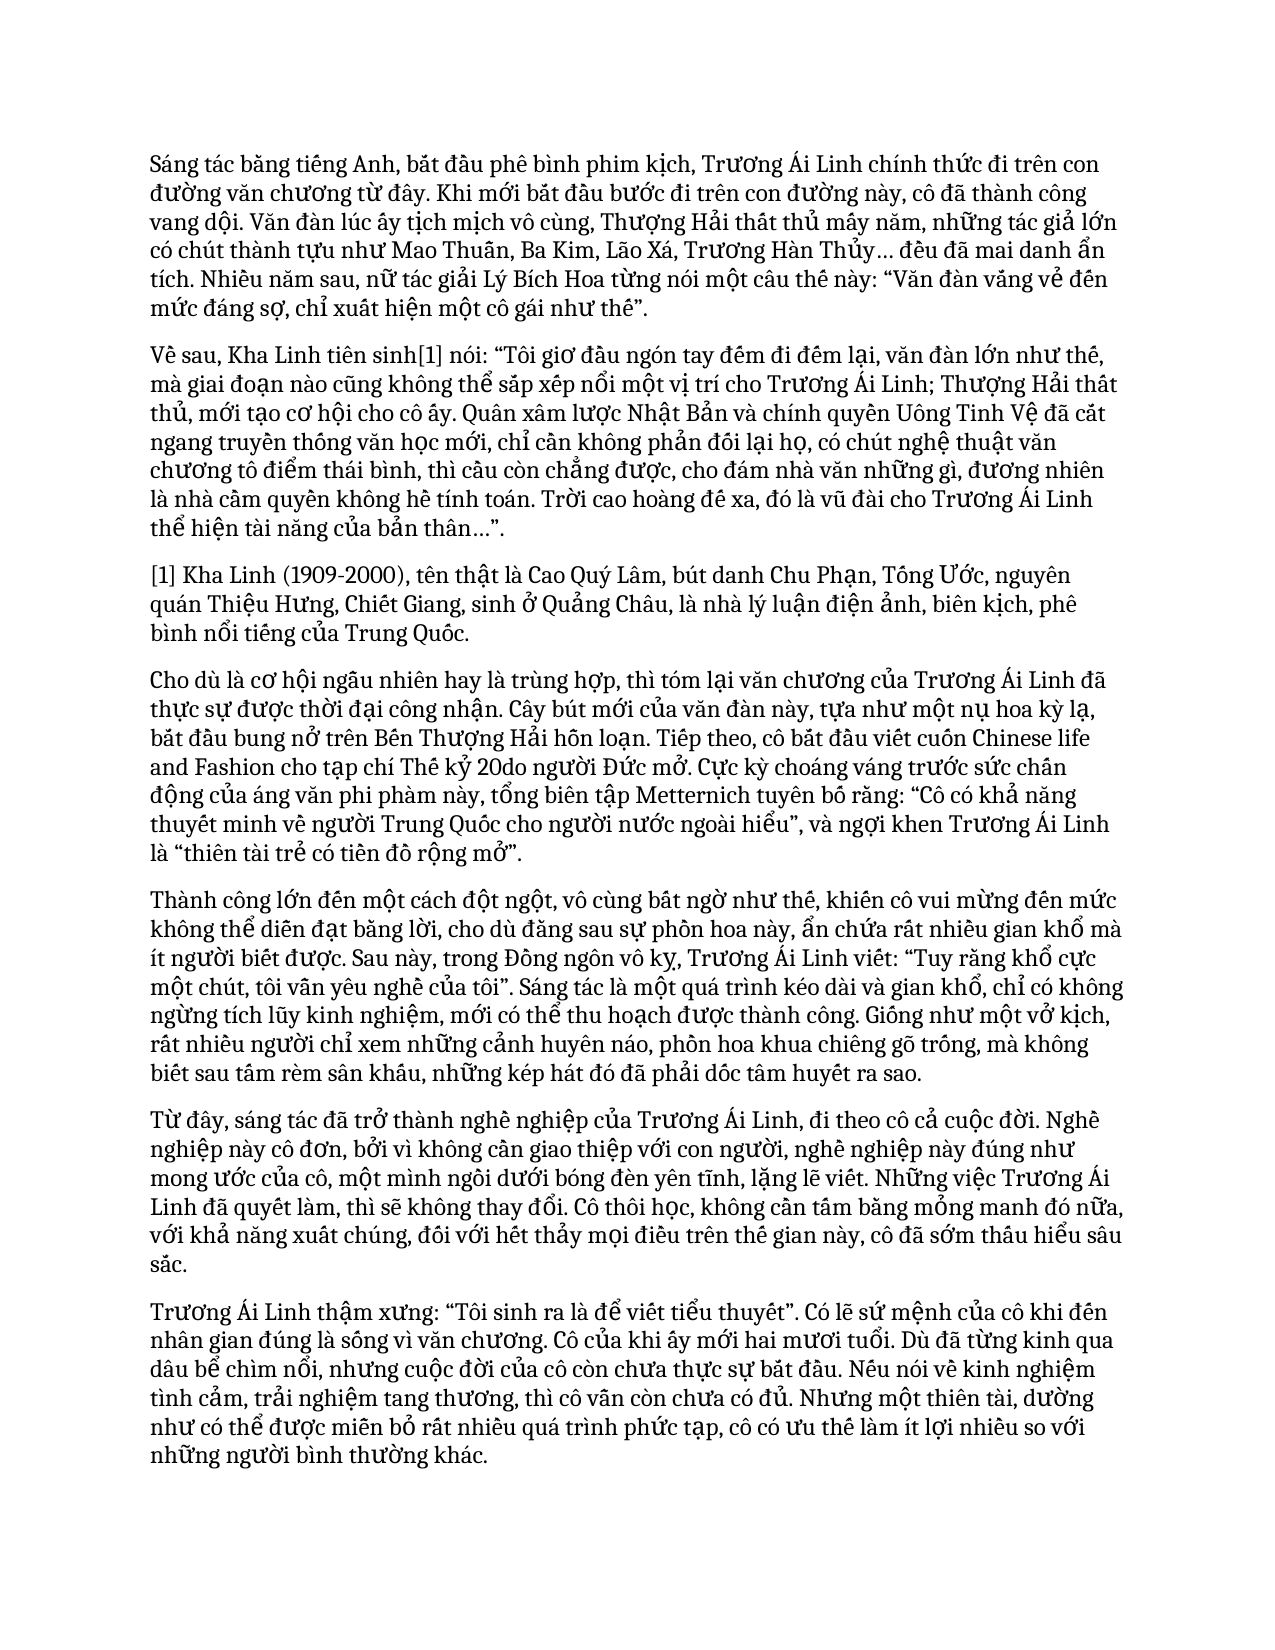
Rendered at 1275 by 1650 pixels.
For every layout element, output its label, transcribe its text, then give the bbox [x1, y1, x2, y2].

text Về sau, Kha Linh tiên sinh[1] nói: “Tôi giơ đầu ngón tay đếm đi đếm lại, văn đàn lớn như thế, mà giai đoạn nào cũng không thể sắp xếp nổi một vị trí cho Trương Ái Linh; Thượng Hải thất thủ, mới tạo cơ hội cho cô ấy. Quân xâm lược Nhật Bản và chính quyền Uông Tinh Vệ đã cắt ngang truyền thống văn học mới, chỉ cần không phản đối lại họ, có chút nghệ thuật văn chương tô điểm thái bình, thì cầu còn chẳng được, cho đám nhà văn những gì, đương nhiên là nhà cầm quyền không hề tính toán. Trời cao hoàng đế xa, đó là vũ đài cho Trương Ái Linh thể hiện tài năng của bản thân…”. [150, 341, 1125, 542]
text Trương Ái Linh thậm xưng: “Tôi sinh ra là để viết tiểu thuyết”. Có lẽ sứ mệnh của cô khi đến nhân gian đúng là sống vì văn chương. Cô của khi ấy mới hai mươi tuổi. Dù đã từng kinh qua dâu bể chìm nổi, nhưng cuộc đời của cô còn chưa thực sự bắt đầu. Nếu nói về kinh nghiệm tình cảm, trải nghiệm tang thương, thì cô vẫn còn chưa có đủ. Nhưng một thiên tài, dường như có thể được miễn bỏ rất nhiều quá trình phức tạp, cô có ưu thế làm ít lợi nhiều so với những người bình thường khác. [150, 1297, 1125, 1470]
text Thành công lớn đến một cách đột ngột, vô cùng bất ngờ như thế, khiến cô vui mừng đến mức không thể diễn đạt bằng lời, cho dù đằng sau sự phồn hoa này, ẩn chứa rất nhiều gian khổ mà ít người biết được. Sau này, trong Đồng ngôn vô kỵ, Trương Ái Linh viết: “Tuy rằng khổ cực một chút, tôi vẫn yêu nghề của tôi”. Sáng tác là một quá trình kéo dài và gian khổ, chỉ có không ngừng tích lũy kinh nghiệm, mới có thể thu hoạch được thành công. Giống như một vở kịch, rất nhiều người chỉ xem những cảnh huyên náo, phồn hoa khua chiêng gõ trống, mà không biết sau tấm rèm sân khấu, những kép hát đó đã phải dốc tâm huyết ra sao. [150, 886, 1125, 1087]
text Từ đây, sáng tác đã trở thành nghề nghiệp của Trương Ái Linh, đi theo cô cả cuộc đời. Nghề nghiệp này cô đơn, bởi vì không cần giao thiệp với con người, nghề nghiệp này đúng như mong ước của cô, một mình ngồi dưới bóng đèn yên tĩnh, lặng lẽ viết. Những việc Trương Ái Linh đã quyết làm, thì sẽ không thay đổi. Cô thôi học, không cần tấm bằng mỏng manh đó nữa, với khả năng xuất chúng, đối với hết thảy mọi điều trên thế gian này, cô đã sớm thấu hiểu sâu sắc. [150, 1106, 1125, 1279]
text Sáng tác bằng tiếng Anh, bắt đầu phê bình phim kịch, Trương Ái Linh chính thức đi trên con đường văn chương từ đây. Khi mới bắt đầu bước đi trên con đường này, cô đã thành công vang dội. Văn đàn lúc ấy tịch mịch vô cùng, Thượng Hải thất thủ mấy năm, những tác giả lớn có chút thành tựu như Mao Thuẫn, Ba Kim, Lão Xá, Trương Hàn Thủy… đều đã mai danh ẩn tích. Nhiều năm sau, nữ tác giải Lý Bích Hoa từng nói một câu thế này: “Văn đàn vắng vẻ đến mức đáng sợ, chỉ xuất hiện một cô gái như thế”. [150, 150, 1125, 322]
text [1] Kha Linh (1909-2000), tên thật là Cao Quý Lâm, bút danh Chu Phạn, Tống Ước, nguyên quán Thiệu Hưng, Chiết Giang, sinh ở Quảng Châu, là nhà lý luận điện ảnh, biên kịch, phê bình nổi tiếng của Trung Quốc. [150, 561, 1125, 647]
text Cho dù là cơ hội ngẫu nhiên hay là trùng hợp, thì tóm lại văn chương của Trương Ái Linh đã thực sự được thời đại công nhận. Cây bút mới của văn đàn này, tựa như một nụ hoa kỳ lạ, bắt đầu bung nở trên Bến Thượng Hải hỗn loạn. Tiếp theo, cô bắt đầu viết cuốn Chinese life and Fashion cho tạp chí Thế kỷ 20do người Đức mở. Cực kỳ choáng váng trước sức chấn động của áng văn phi phàm này, tổng biên tập Metternich tuyên bố rằng: “Cô có khả năng thuyết minh về người Trung Quốc cho người nước ngoài hiểu”, và ngợi khen Trương Ái Linh là “thiên tài trẻ có tiền đồ rộng mở”. [150, 666, 1125, 867]
